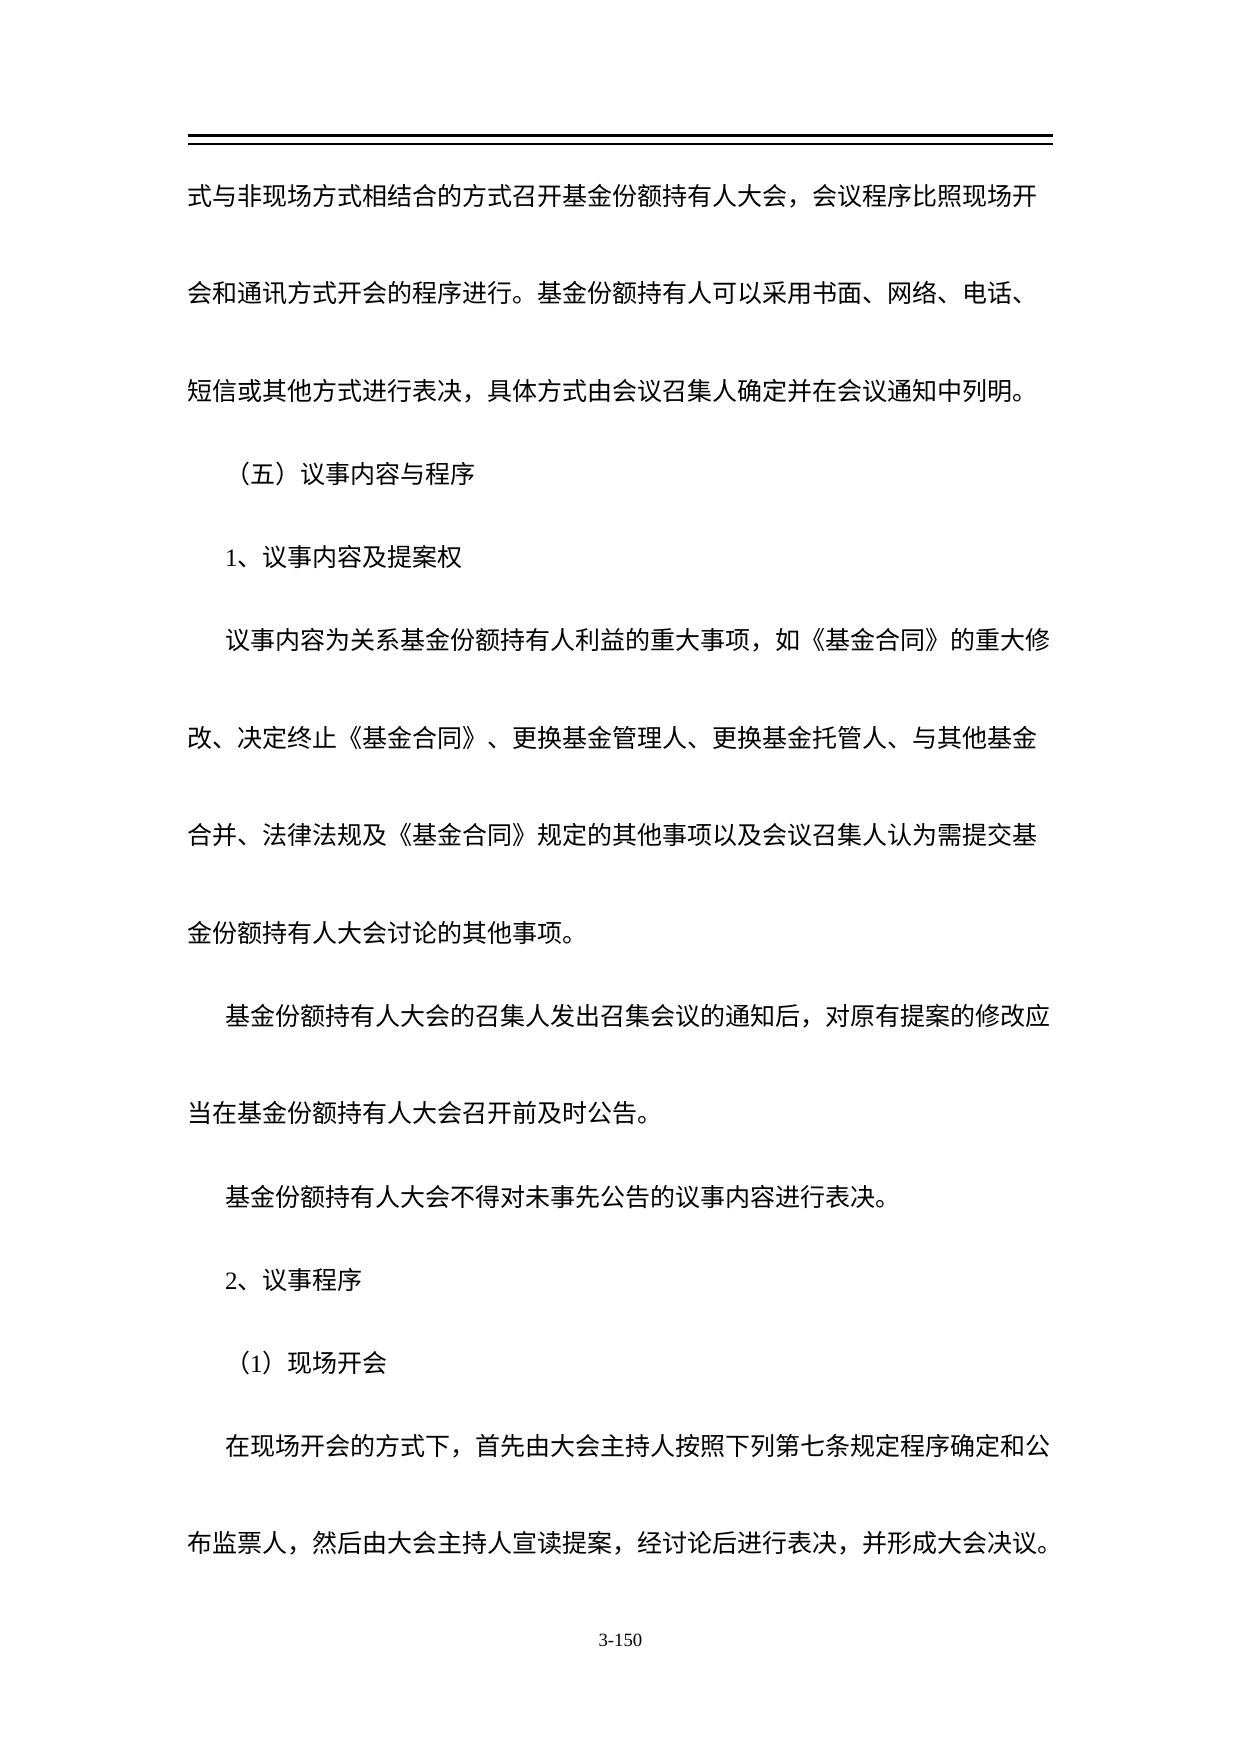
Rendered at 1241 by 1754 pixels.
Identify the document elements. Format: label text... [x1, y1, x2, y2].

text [187, 1412, 1053, 1574]
text 1、议事内容及提案权 [187, 523, 1053, 588]
text 2、议事程序 [187, 1246, 1053, 1311]
text 基金份额持有人大会不得对未事先公告的议事内容进行表决。 [187, 1163, 1053, 1228]
text 基金份额持有人大会的召集人发出召集会议的通知后，对原有提案的修改应当在基金份额持有人大会召开前及时公告。 [187, 982, 1053, 1144]
text （五）议事内容与程序 [187, 440, 1053, 505]
text 议事内容为关系基金份额持有人利益的重大事项，如《基金合同》的重大修改、决定终止《基金合同》、更换基金管理人、更换基金托管人、与其他基金合并、法律法规及《基金合同》规定的其他事项以及会议召集人认为需提交基金份额持有人大会讨论的其他事项。 [187, 606, 1053, 964]
text （1）现场开会 [187, 1329, 1053, 1394]
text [187, 162, 1053, 422]
